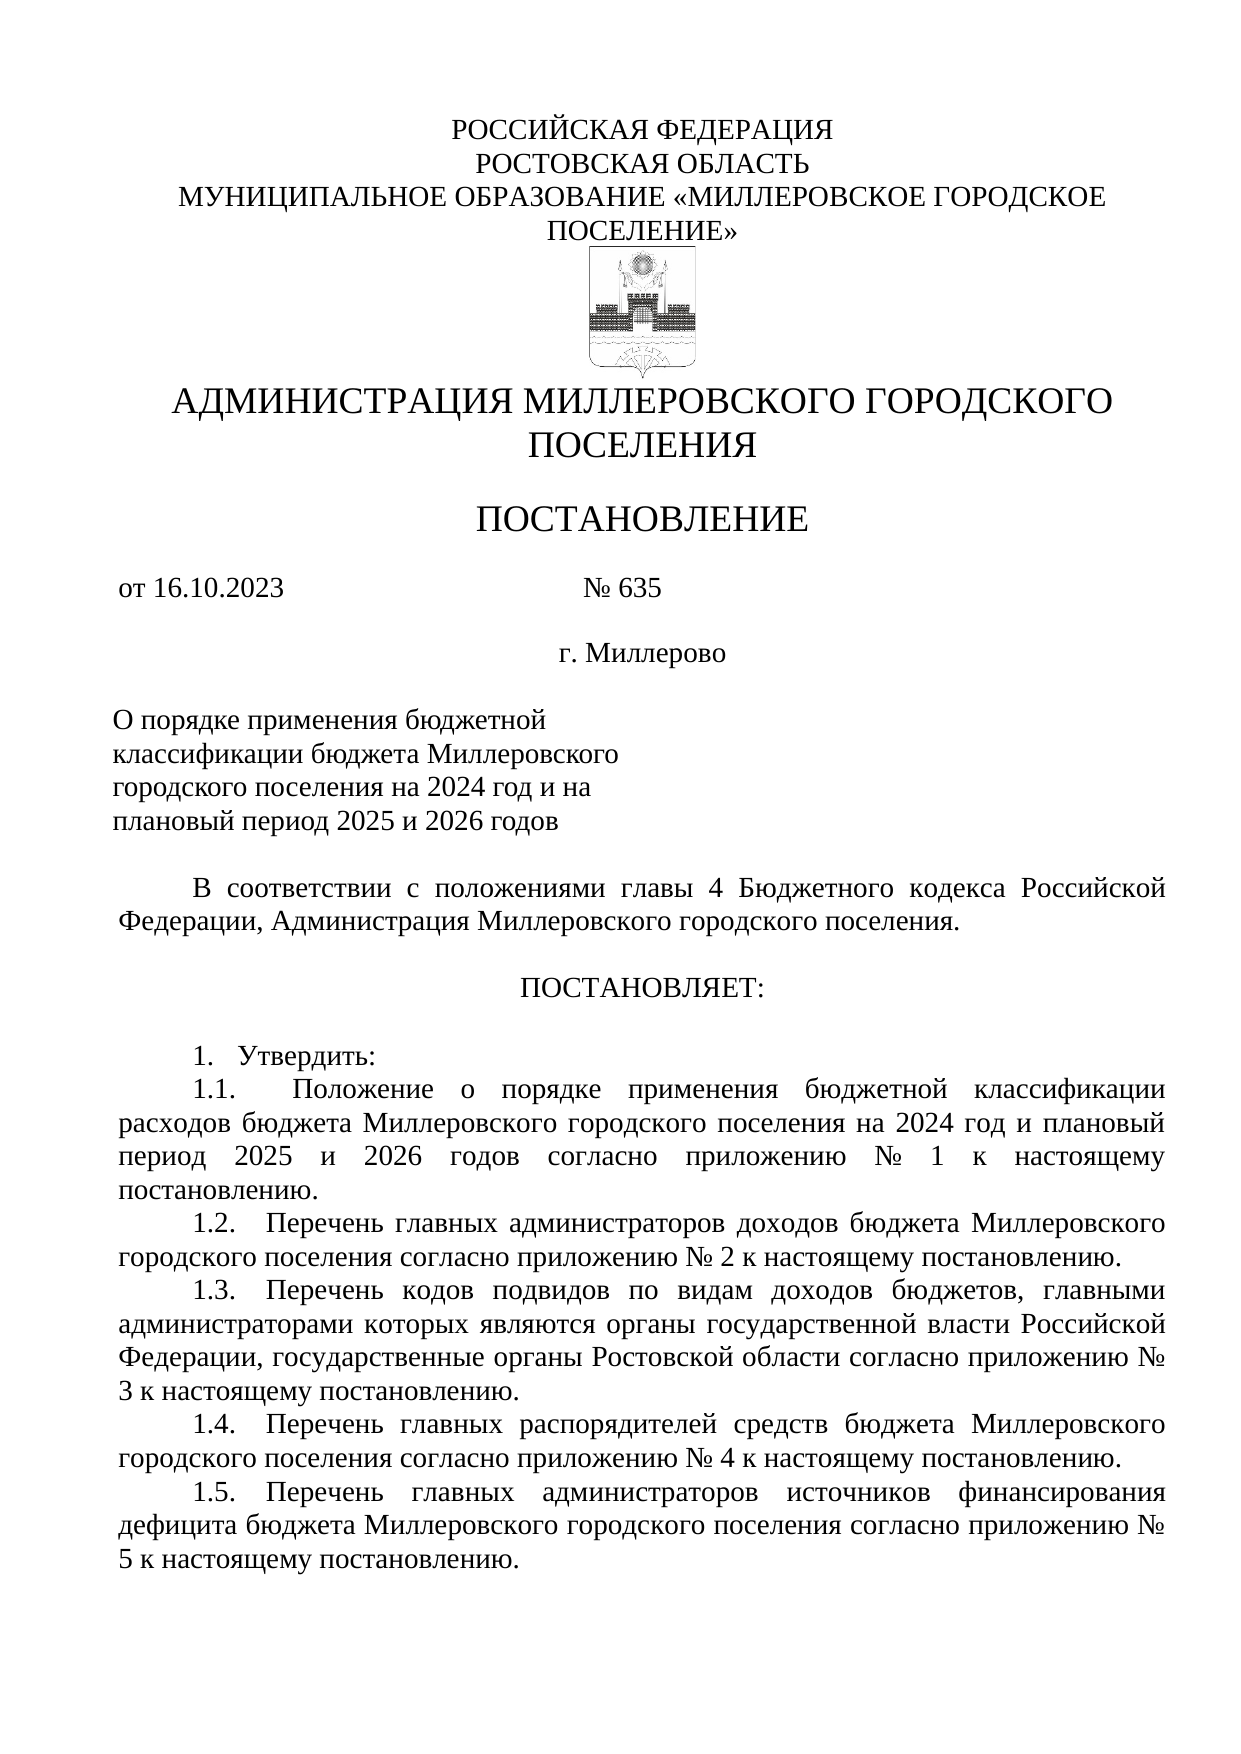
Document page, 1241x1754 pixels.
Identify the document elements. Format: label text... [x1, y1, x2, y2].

list Перечень главных администраторов источников финансирования дефицита бюджета Миллеровского городского поселения согласно приложению № 5 к настоящему постановлению. [118, 1474, 1167, 1574]
list Перечень главных администраторов доходов бюджета Миллеровского городского поселения согласно приложению № 2 к настоящему постановлению. [118, 1205, 1167, 1272]
table_header О порядке применения бюджетной классификации бюджета Миллеровского городского поселения на 2024 год и на плановый период 2025 и 2026 годов [107, 702, 709, 836]
text РОСТОВСКАЯ ОБЛАСТЬ [118, 146, 1167, 179]
text от 16.10.2023 № 635 [118, 571, 1167, 604]
text АДМИНИСТРАЦИЯ МИЛЛЕРОВСКОГО ГОРОДСКОГО ПОСЕЛЕНИЯ [118, 379, 1167, 465]
text В соответствии с положениями главы 4 Бюджетного кодекса Российской Федерации, Администрация Миллеровского городского поселения. [118, 870, 1167, 937]
text ПОСТАНОВЛЕНИЕ [118, 496, 1167, 539]
list Перечень главных распорядителей средств бюджета Миллеровского городского поселения согласно приложению № 4 к настоящему постановлению. [118, 1407, 1167, 1474]
text МУНИЦИПАЛЬНОЕ ОБРАЗОВАНИЕ «МИЛЛЕРОВСКОЕ ГОРОДСКОЕ ПОСЕЛЕНИЕ» [118, 179, 1167, 246]
text ПОСТАНОВЛЯЕТ: [118, 971, 1167, 1004]
text г. Миллерово [118, 635, 1167, 669]
list Утвердить: [192, 1038, 1167, 1071]
picture [589, 246, 696, 379]
text РОССИЙСКАЯ ФЕДЕРАЦИЯ [118, 112, 1167, 146]
list Положение о порядке применения бюджетной классификации расходов бюджета Миллеровского городского поселения на 2024 год и плановый период 2025 и 2026 годов согласно приложению № 1 к настоящему постановлению. [118, 1071, 1167, 1205]
list Перечень кодов подвидов по видам доходов бюджетов, главными администраторами которых являются органы государственной власти Российской Федерации, государственные органы Ростовской области согласно приложению № 3 к настоящему постановлению. [118, 1272, 1167, 1407]
